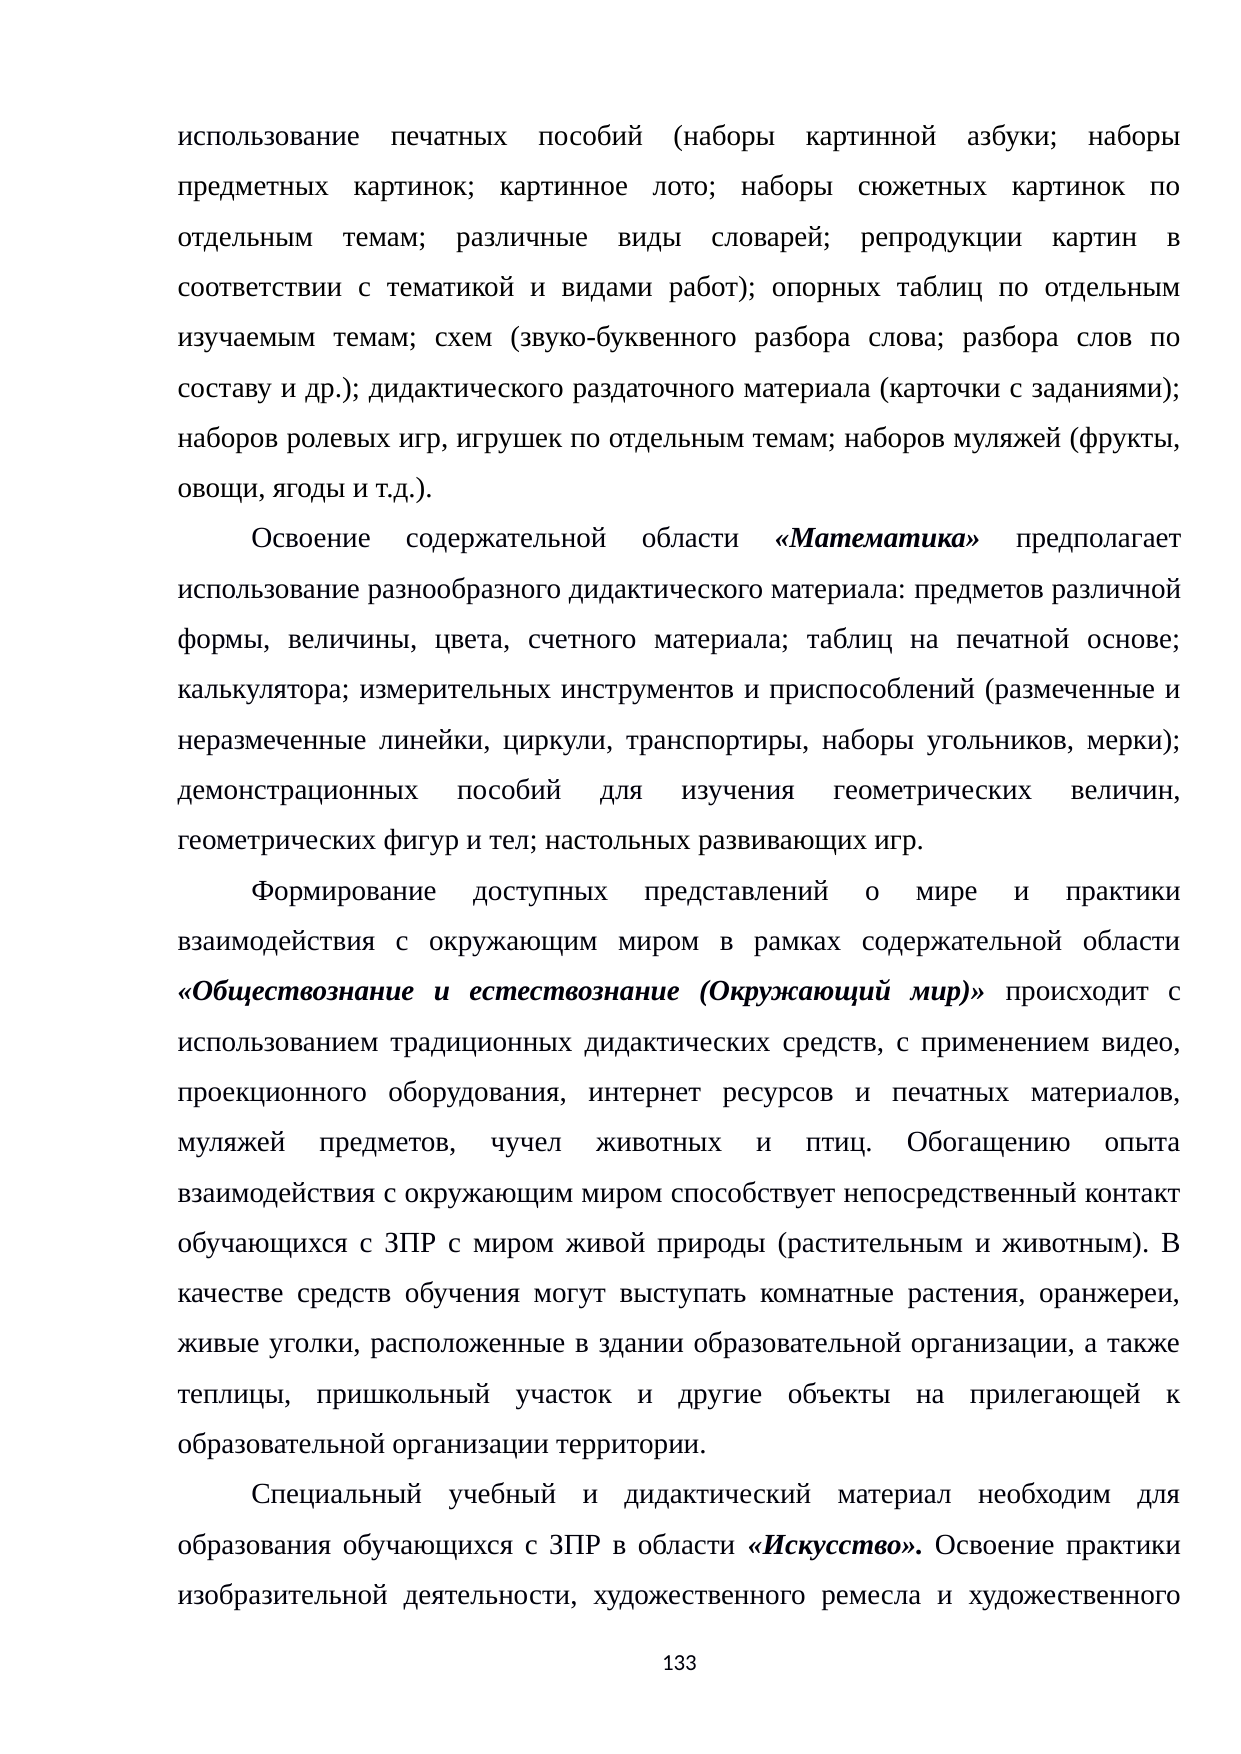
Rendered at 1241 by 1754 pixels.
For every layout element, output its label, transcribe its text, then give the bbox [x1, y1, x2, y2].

text Освоение содержательной области «Математика» предполагает использование разнообразного дидактического материала: предметов различной формы, величины, цвета, счетного материала; таблиц на печатной основе; калькулятора; измерительных инструментов и приспособлений (размеченные и неразмеченные линейки, циркули, транспортиры, наборы угольников, мерки); демонстрационных пособий для изучения геометрических величин, геометрических фигур и тел; настольных развивающих игр. [177, 521, 1181, 856]
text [177, 1477, 1181, 1611]
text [177, 118, 1181, 504]
text Формирование доступных представлений о мире и практики взаимодействия с окружающим миром в рамках содержательной области «Обществознание и естествознание (Окружающий мир)» происходит с использованием традиционных дидактических средств, с применением видео, проекционного оборудования, интернет ресурсов и печатных материалов, муляжей предметов, чучел животных и птиц. Обогащению опыта взаимодействия с окружающим миром способствует непосредственный контакт обучающихся с ЗПР с миром живой природы (растительным и животным). В качестве средств обучения могут выступать комнатные растения, оранжереи, живые уголки, расположенные в здании образовательной организации, а также теплицы, пришкольный участок и другие объекты на прилегающей к образовательной организации территории. [177, 873, 1181, 1460]
